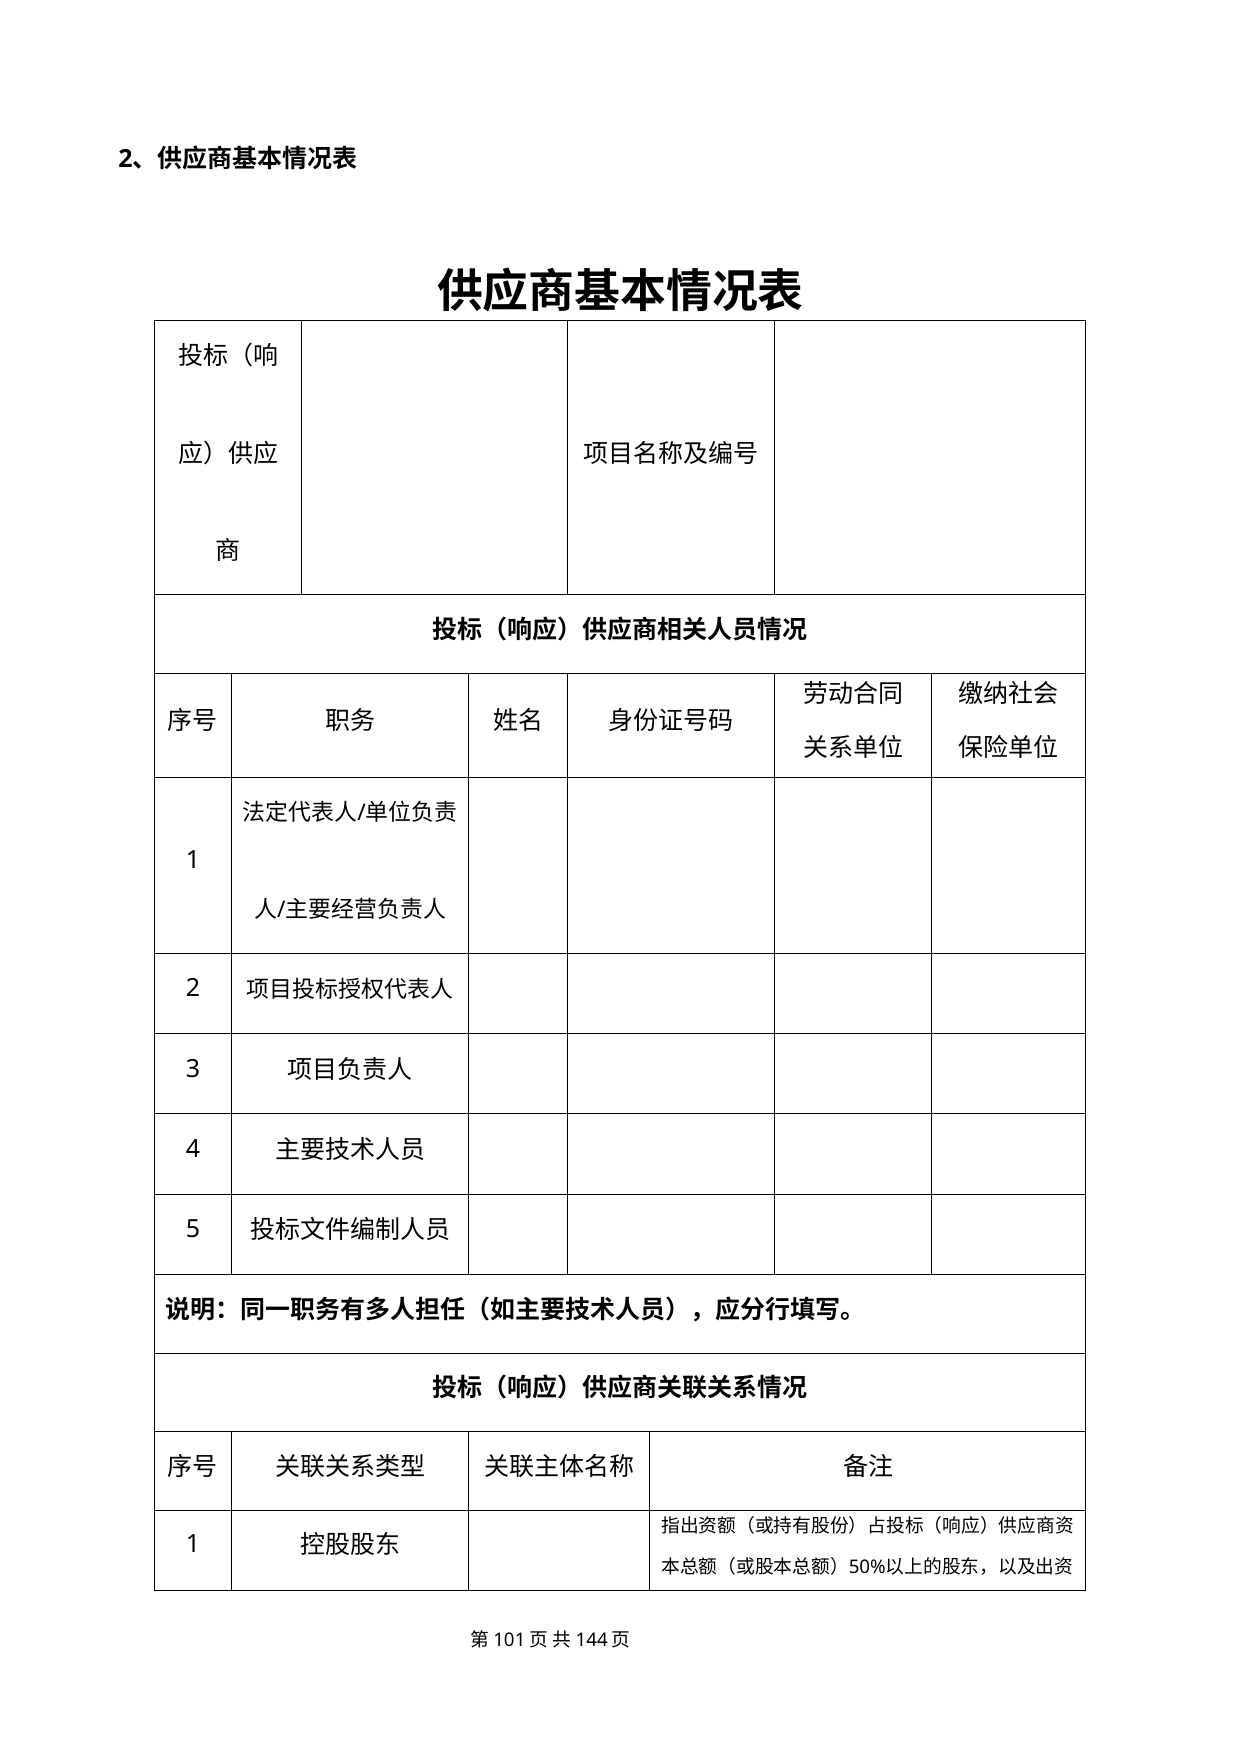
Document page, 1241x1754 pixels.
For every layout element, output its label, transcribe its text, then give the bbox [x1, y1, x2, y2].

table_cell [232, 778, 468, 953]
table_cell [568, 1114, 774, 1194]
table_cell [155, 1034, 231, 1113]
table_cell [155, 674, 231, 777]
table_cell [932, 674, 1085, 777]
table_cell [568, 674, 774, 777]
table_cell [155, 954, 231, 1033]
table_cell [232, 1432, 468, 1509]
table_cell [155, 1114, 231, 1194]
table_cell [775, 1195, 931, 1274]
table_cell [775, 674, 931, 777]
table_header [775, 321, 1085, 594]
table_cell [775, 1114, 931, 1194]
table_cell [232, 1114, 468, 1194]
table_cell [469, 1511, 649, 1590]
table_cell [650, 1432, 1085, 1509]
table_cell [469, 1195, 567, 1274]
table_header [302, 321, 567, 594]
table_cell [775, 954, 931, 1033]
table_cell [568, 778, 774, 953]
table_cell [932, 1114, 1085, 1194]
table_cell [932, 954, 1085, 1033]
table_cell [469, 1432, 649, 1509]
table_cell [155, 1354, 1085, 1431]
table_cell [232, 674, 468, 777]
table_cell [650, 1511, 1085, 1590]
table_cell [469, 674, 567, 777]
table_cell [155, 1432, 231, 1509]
text 2、供应商基本情况表 [118, 124, 1122, 189]
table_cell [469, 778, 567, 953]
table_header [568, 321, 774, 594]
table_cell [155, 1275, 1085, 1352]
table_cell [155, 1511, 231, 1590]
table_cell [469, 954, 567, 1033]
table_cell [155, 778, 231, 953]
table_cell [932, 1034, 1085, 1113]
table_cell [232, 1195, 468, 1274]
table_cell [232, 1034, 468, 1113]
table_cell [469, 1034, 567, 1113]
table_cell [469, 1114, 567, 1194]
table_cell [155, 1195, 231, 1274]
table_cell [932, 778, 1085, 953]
title 供应商基本情况表 [118, 254, 1122, 320]
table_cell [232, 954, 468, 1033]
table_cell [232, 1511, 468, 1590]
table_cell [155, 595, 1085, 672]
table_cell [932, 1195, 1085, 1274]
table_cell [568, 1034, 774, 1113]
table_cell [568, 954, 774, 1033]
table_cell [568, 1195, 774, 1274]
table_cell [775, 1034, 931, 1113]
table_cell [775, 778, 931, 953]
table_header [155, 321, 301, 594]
